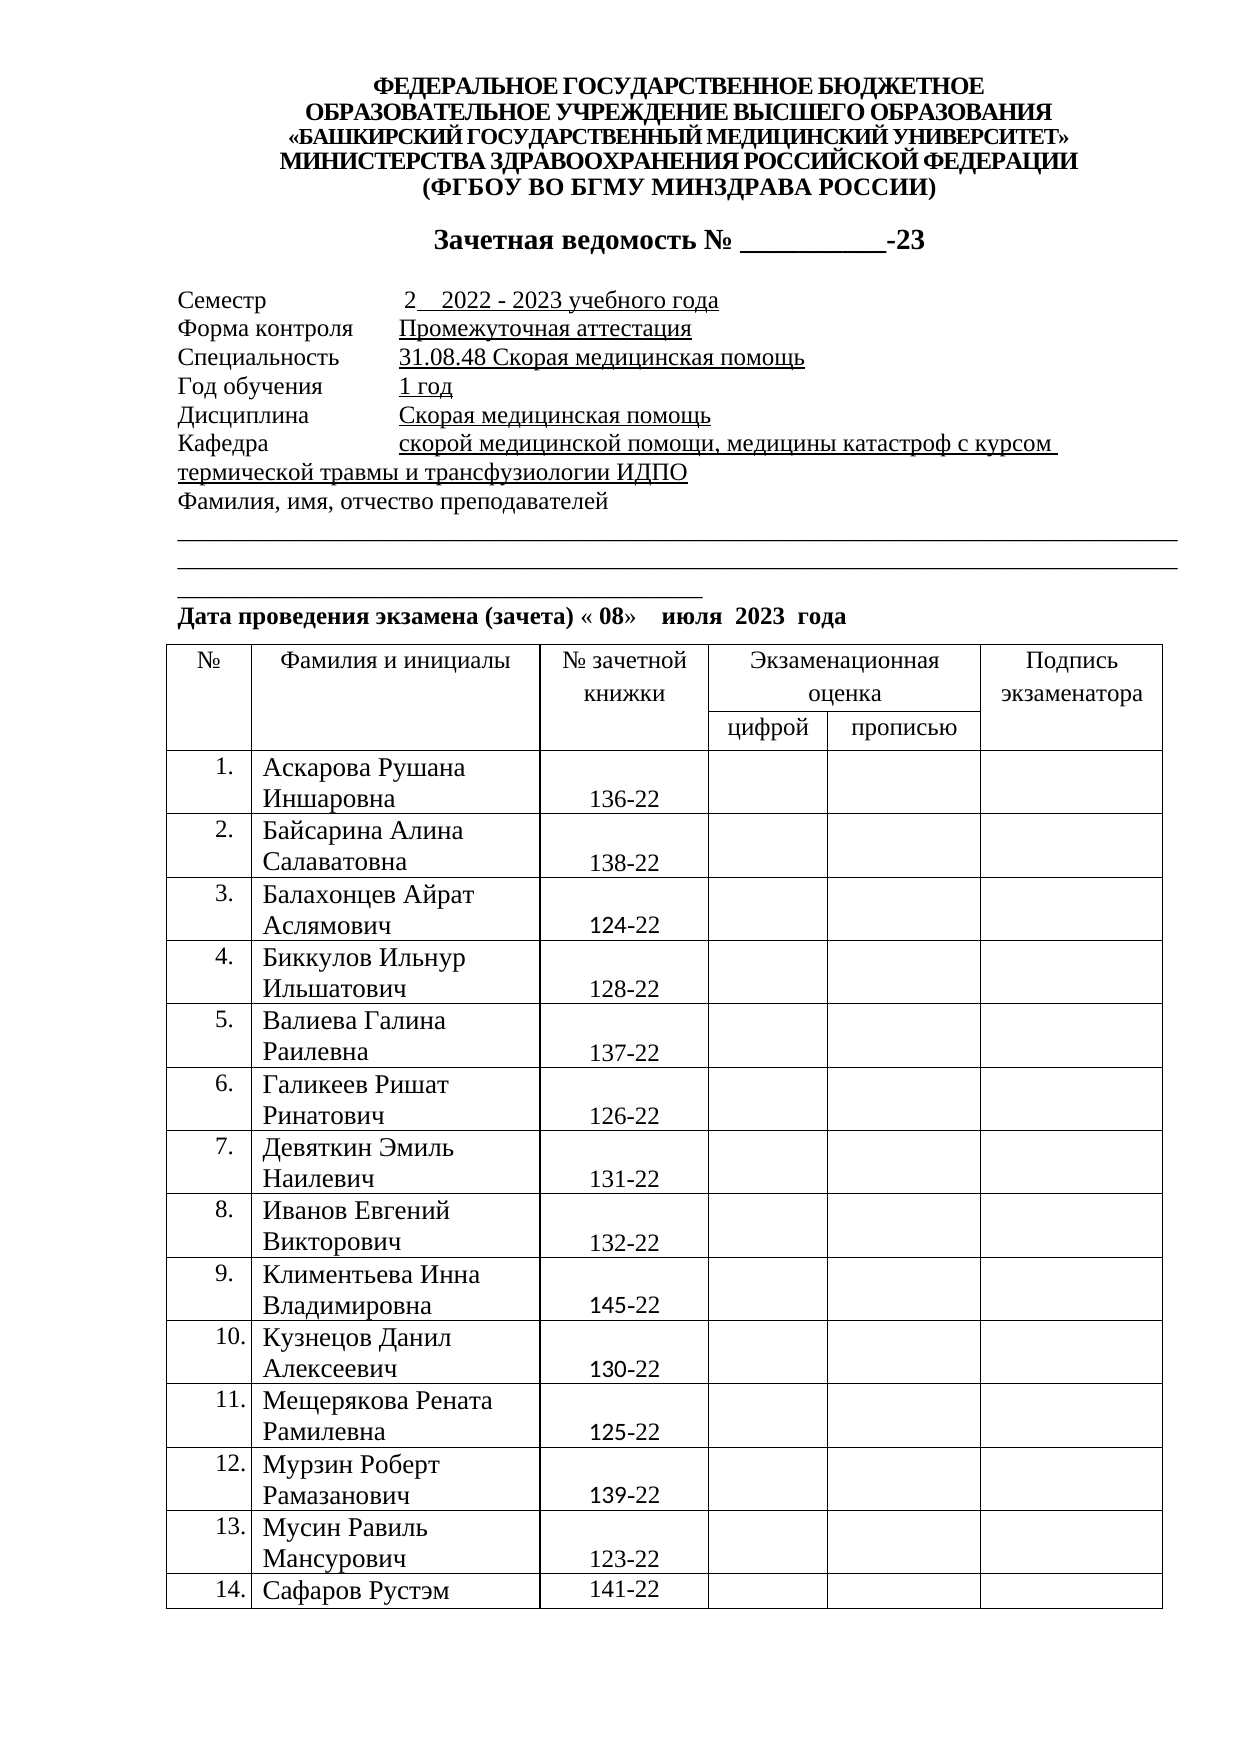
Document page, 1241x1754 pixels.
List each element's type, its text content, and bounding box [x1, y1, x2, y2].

table_cell [828, 814, 980, 877]
table_cell [709, 1004, 827, 1067]
table_header Фамилия и инициалы [252, 645, 539, 750]
table_cell [167, 1068, 251, 1130]
table_cell Иванов Евгений Викторович [252, 1194, 539, 1257]
table_cell Балахонцев Айрат Аслямович [252, 878, 539, 940]
subtitle ОБРАЗОВАТЕЛЬНОЕ УЧРЕЖДЕНИЕ ВЫСШЕГО ОБРАЗОВАНИЯ [177, 100, 1181, 126]
table_cell Мусин Равиль Мансурович [252, 1511, 539, 1573]
table_header Экзаменационная оценка [709, 645, 980, 711]
table_cell [828, 1448, 980, 1510]
table_cell Валиева Галина Раилевна [252, 1004, 539, 1067]
text Зачетная ведомость № __________-23 [177, 222, 1181, 256]
table_cell [167, 1448, 251, 1510]
table_cell [167, 1194, 251, 1257]
table_cell Биккулов Ильнур Ильшатович [252, 941, 539, 1003]
table_cell Мурзин Роберт Рамазанович [252, 1448, 539, 1510]
table_cell [167, 1004, 251, 1067]
table_cell [709, 814, 827, 877]
table_cell прописью [828, 712, 980, 750]
table_cell [167, 1511, 251, 1573]
table_cell [981, 1258, 1162, 1320]
table_cell [709, 1321, 827, 1383]
subtitle ФЕДЕРАЛЬНОЕ ГОСУДАРСТВЕННОЕ БЮДЖЕТНОЕ [177, 74, 1181, 100]
table_cell [981, 1321, 1162, 1383]
table_cell [981, 878, 1162, 940]
table_cell 137-22 [541, 1004, 708, 1067]
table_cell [252, 1574, 539, 1607]
table_cell [828, 1511, 980, 1573]
table_cell [981, 1068, 1162, 1130]
table_cell 141-22 [541, 1574, 708, 1607]
table_cell 145-22 [541, 1258, 708, 1320]
table_cell [828, 1258, 980, 1320]
text Год обучения 1 год [177, 371, 1181, 400]
table_cell Климентьева Инна Владимировна [252, 1258, 539, 1320]
table_cell [981, 1574, 1162, 1607]
table_cell [981, 941, 1162, 1003]
table_cell [709, 1068, 827, 1130]
table_cell [828, 1321, 980, 1383]
table_cell 128-22 [541, 941, 708, 1003]
table_cell [167, 814, 251, 877]
table_cell Аскарова Рушана Иншаровна [252, 751, 539, 813]
table_cell [828, 941, 980, 1003]
table_cell [709, 941, 827, 1003]
table_cell цифрой [709, 712, 827, 750]
table_cell [828, 751, 980, 813]
table_cell [709, 1574, 827, 1607]
table_cell 125-22 [541, 1384, 708, 1447]
table_cell 136-22 [541, 751, 708, 813]
table_cell [828, 1004, 980, 1067]
text Форма контроля Промежуточная аттестация [177, 313, 1181, 342]
table_header Подпись экзаменатора [981, 645, 1162, 750]
table_cell [167, 941, 251, 1003]
text Семестр 2 2022 - 2023 учебного года [177, 285, 1181, 313]
table_cell [709, 878, 827, 940]
table_cell [981, 1511, 1162, 1573]
table_cell [828, 1384, 980, 1447]
table_cell [981, 1131, 1162, 1193]
table_cell [167, 751, 251, 813]
table_cell 126-22 [541, 1068, 708, 1130]
table_cell [981, 751, 1162, 813]
table_header № зачетной книжки [541, 645, 708, 750]
table_cell [981, 1448, 1162, 1510]
table_cell [709, 1384, 827, 1447]
table_cell [709, 1511, 827, 1573]
table_cell [828, 1131, 980, 1193]
table_cell Галикеев Ришат Ринатович [252, 1068, 539, 1130]
table_cell [828, 1194, 980, 1257]
table_cell [981, 814, 1162, 877]
table_cell [981, 1194, 1162, 1257]
table_cell [167, 1384, 251, 1447]
table_cell [167, 1574, 251, 1607]
table_cell [167, 1321, 251, 1383]
text Дисциплина Скорая медицинская помощь [177, 400, 1181, 428]
table_cell [167, 1258, 251, 1320]
table_cell [709, 1448, 827, 1510]
table_cell 130-22 [541, 1321, 708, 1383]
subtitle «БАШКИРСКИЙ ГОСУДАРСТВЕННЫЙ МЕДИЦИНСКИЙ УНИВЕРСИТЕТ» [177, 126, 1181, 149]
table_cell 132-22 [541, 1194, 708, 1257]
table_cell 138-22 [541, 814, 708, 877]
table_cell Кузнецов Данил Алексеевич [252, 1321, 539, 1383]
subtitle МИНИСТЕРСТВА ЗДРАВООХРАНЕНИЯ РОССИЙСКОЙ ФЕДЕРАЦИИ [177, 149, 1181, 175]
table_cell [709, 1131, 827, 1193]
table_cell 124-22 [541, 878, 708, 940]
table_header № [167, 645, 251, 750]
text (ФГБОУ ВО БГМУ МИНЗДРАВА РОССИИ) [177, 175, 1181, 201]
text Фамилия, имя, отчество преподавателей __________________________________________________________________________________________________________________________________________________________________________________________________________ [177, 486, 1181, 601]
table_cell 123-22 [541, 1511, 708, 1573]
table_cell [981, 1004, 1162, 1067]
table_cell Мещерякова Рената Рамилевна [252, 1384, 539, 1447]
text Специальность 31.08.48 Скорая медицинская помощь [177, 342, 1181, 371]
text Дата проведения экзамена (зачета) « 08» июля 2023 года [177, 601, 1181, 630]
table_cell [709, 751, 827, 813]
table_cell [167, 1131, 251, 1193]
table_cell [709, 1194, 827, 1257]
table_cell [167, 878, 251, 940]
table_cell [828, 878, 980, 940]
table_cell 131-22 [541, 1131, 708, 1193]
table_cell Байсарина Алина Салаватовна [252, 814, 539, 877]
table_cell [981, 1384, 1162, 1447]
table_cell [709, 1258, 827, 1320]
table_cell [828, 1574, 980, 1607]
table_cell Девяткин Эмиль Наилевич [252, 1131, 539, 1193]
table_cell 139-22 [541, 1448, 708, 1510]
text Кафедра скорой медицинской помощи, медицины катастроф с курсом термической травмы и трансфузиологии ИДПО [177, 428, 1181, 486]
table_cell [828, 1068, 980, 1130]
